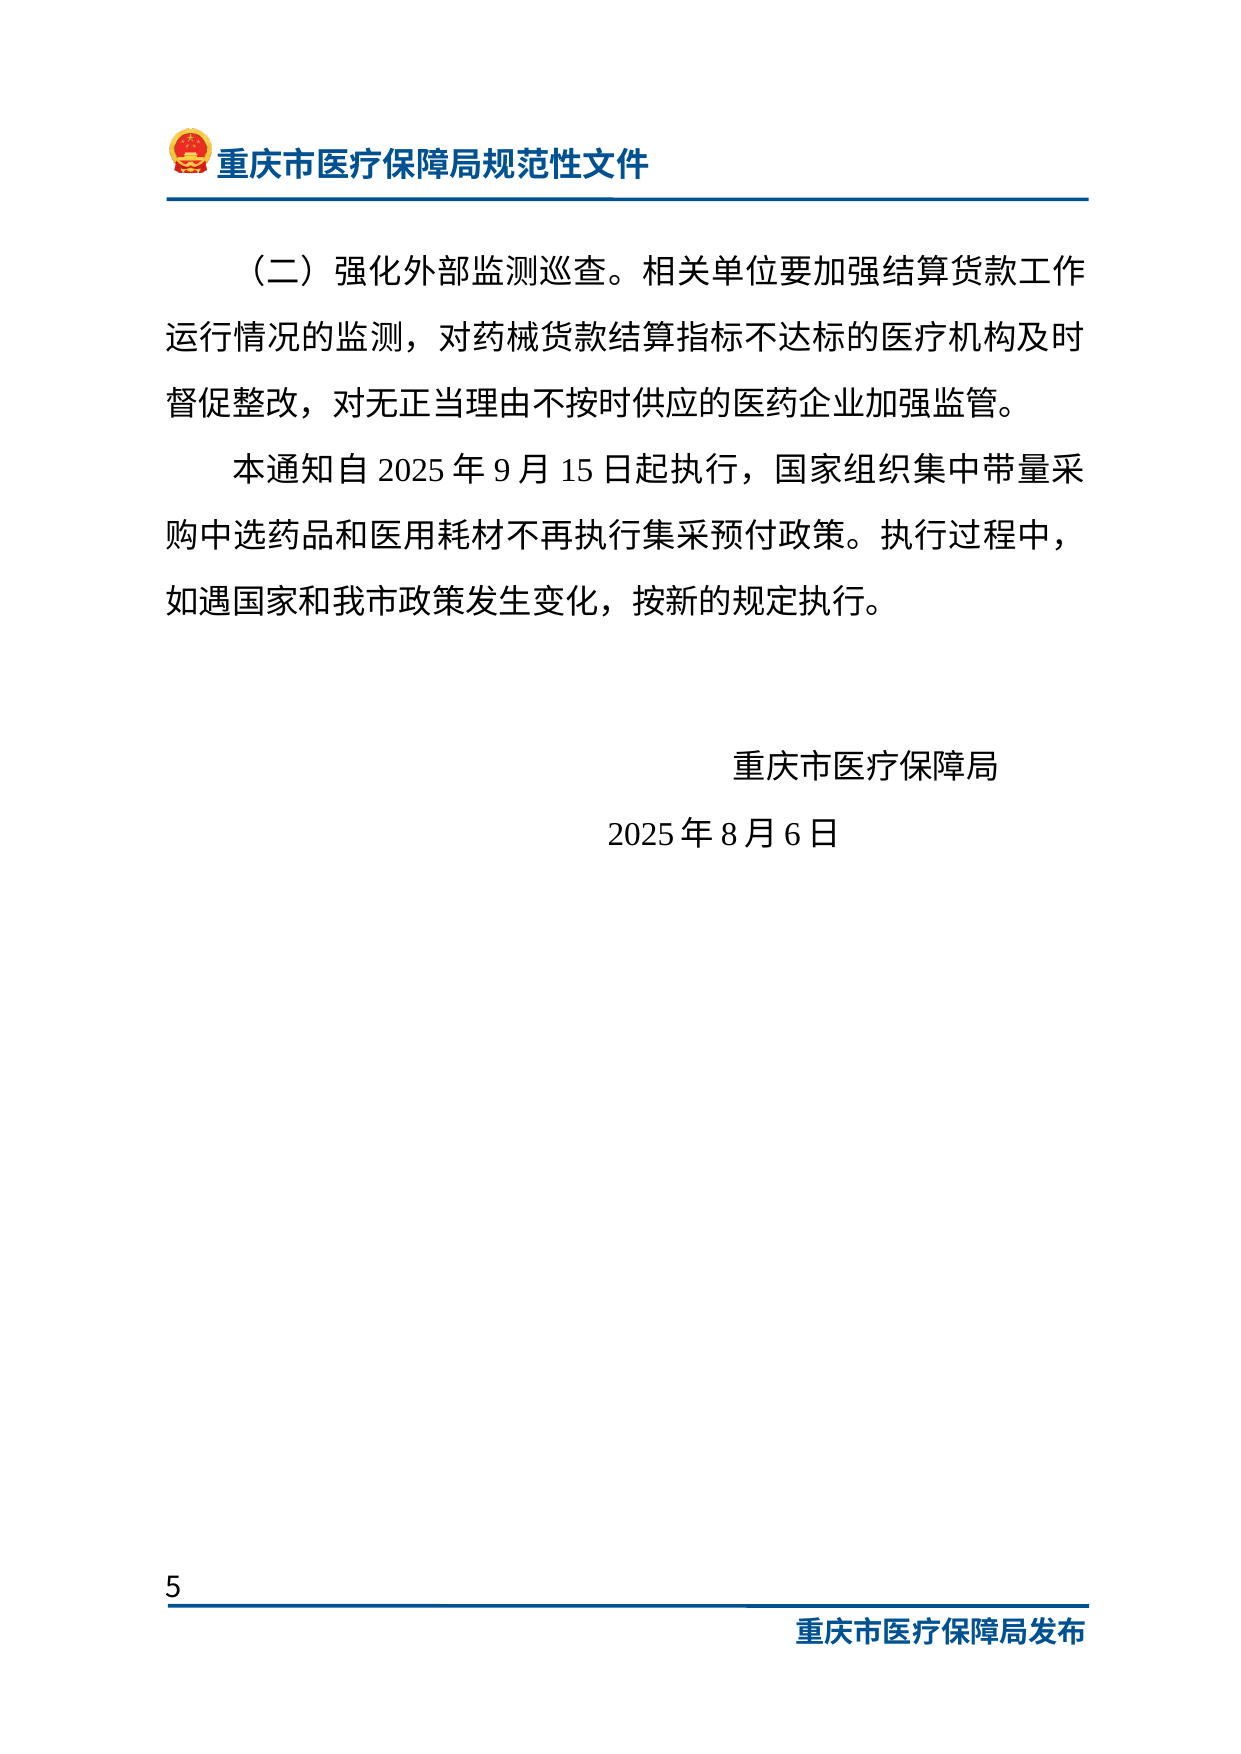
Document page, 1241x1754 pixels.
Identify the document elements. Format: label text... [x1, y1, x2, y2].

text 重庆市医疗保障局 [165, 731, 999, 797]
text 2025年8月6日 [165, 797, 999, 863]
text 本通知自2025年9月15日起执行，国家组织集中带量采购中选药品和医用耗材不再执行集采预付政策。执行过程中，如遇国家和我市政策发生变化，按新的规定执行。 [165, 434, 1087, 632]
text （二）强化外部监测巡查。相关单位要加强结算货款工作运行情况的监测，对药械货款结算指标不达标的医疗机构及时督促整改，对无正当理由不按时供应的医药企业加强监管。 [165, 236, 1087, 434]
picture [165, 126, 216, 177]
